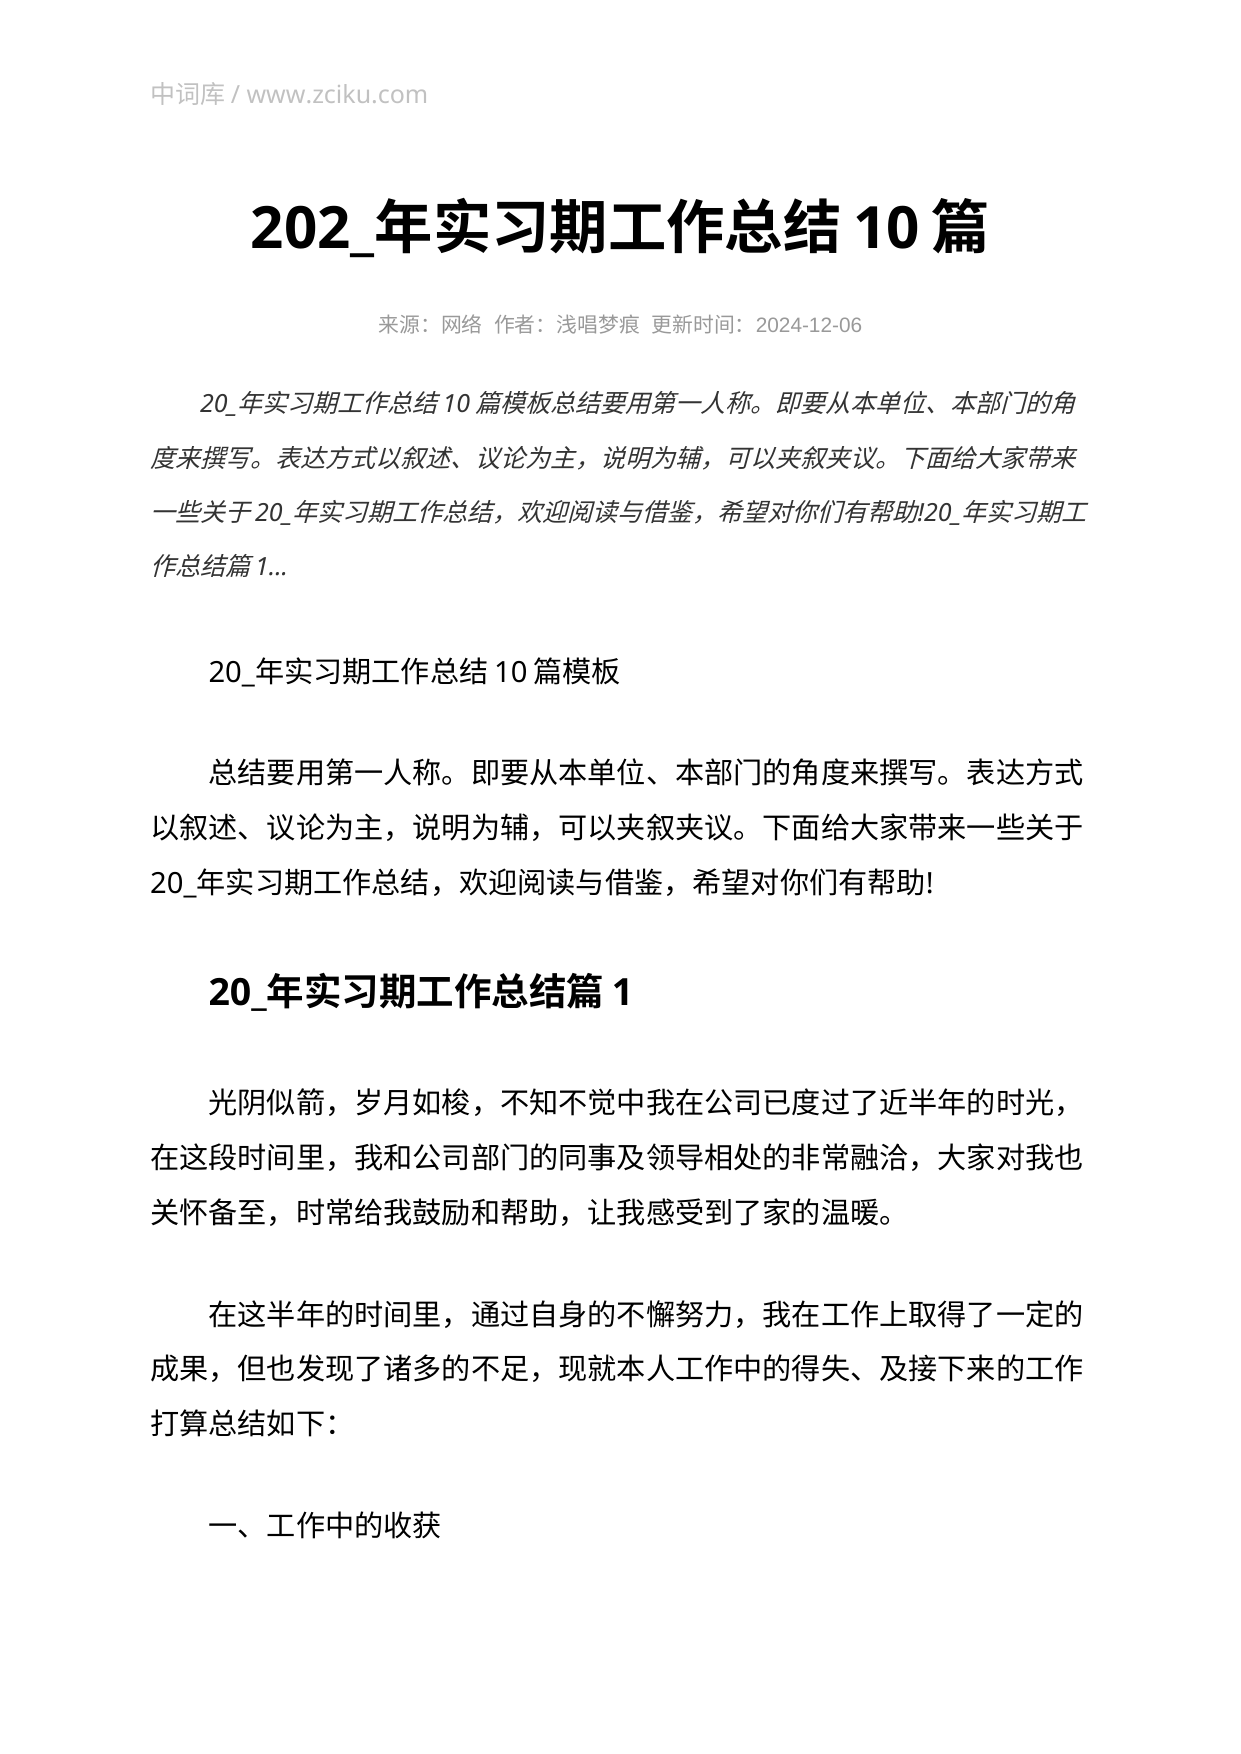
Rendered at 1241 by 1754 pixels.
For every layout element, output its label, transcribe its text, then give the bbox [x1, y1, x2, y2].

text 20_年实习期工作总结篇1 [150, 962, 1090, 1016]
text 20_年实习期工作总结10篇模板总结要用第一人称。即要从本单位、本部门的角度来撰写。表达方式以叙述、议论为主，说明为辅，可以夹叙夹议。下面给大家带来一些关于20_年实习期工作总结，欢迎阅读与借鉴，希望对你们有帮助!20_年实习期工作总结篇1... [150, 384, 1090, 583]
subtitle 202_年实习期工作总结10篇 [150, 181, 1090, 266]
text 一、工作中的收获 [150, 1503, 1090, 1545]
text 来源：网络 作者：浅唱梦痕 更新时间：2024-12-06 [150, 313, 1090, 337]
text 光阴似箭，岁月如梭，不知不觉中我在公司已度过了近半年的时光，在这段时间里，我和公司部门的同事及领导相处的非常融洽，大家对我也关怀备至，时常给我鼓励和帮助，让我感受到了家的温暖。 [150, 1079, 1090, 1232]
text 在这半年的时间里，通过自身的不懈努力，我在工作上取得了一定的成果，但也发现了诸多的不足，现就本人工作中的得失、及接下来的工作打算总结如下： [150, 1291, 1090, 1443]
text 总结要用第一人称。即要从本单位、本部门的角度来撰写。表达方式以叙述、议论为主，说明为辅，可以夹叙夹议。下面给大家带来一些关于20_年实习期工作总结，欢迎阅读与借鉴，希望对你们有帮助! [150, 750, 1090, 902]
text 20_年实习期工作总结10篇模板 [150, 648, 1090, 691]
